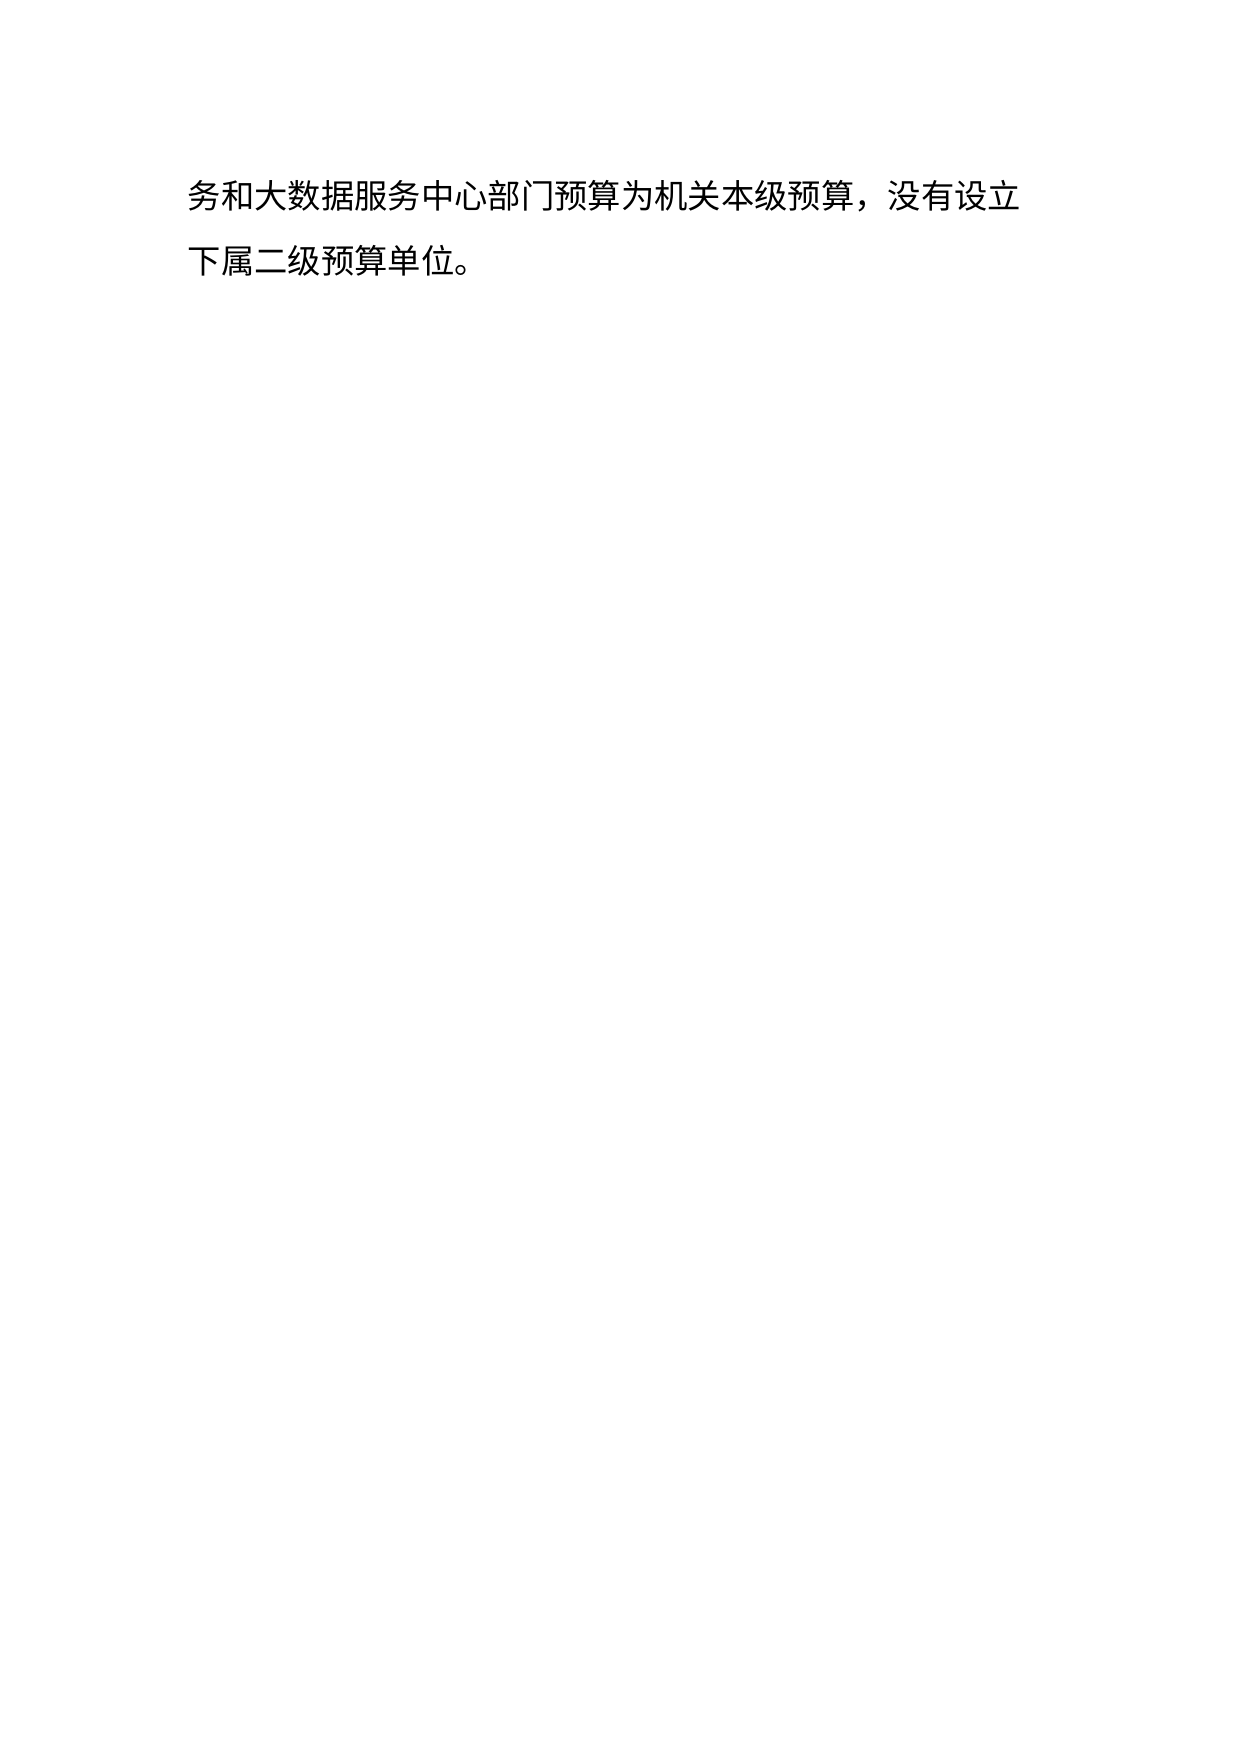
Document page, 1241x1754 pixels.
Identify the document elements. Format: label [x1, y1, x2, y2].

text [187, 162, 1053, 292]
